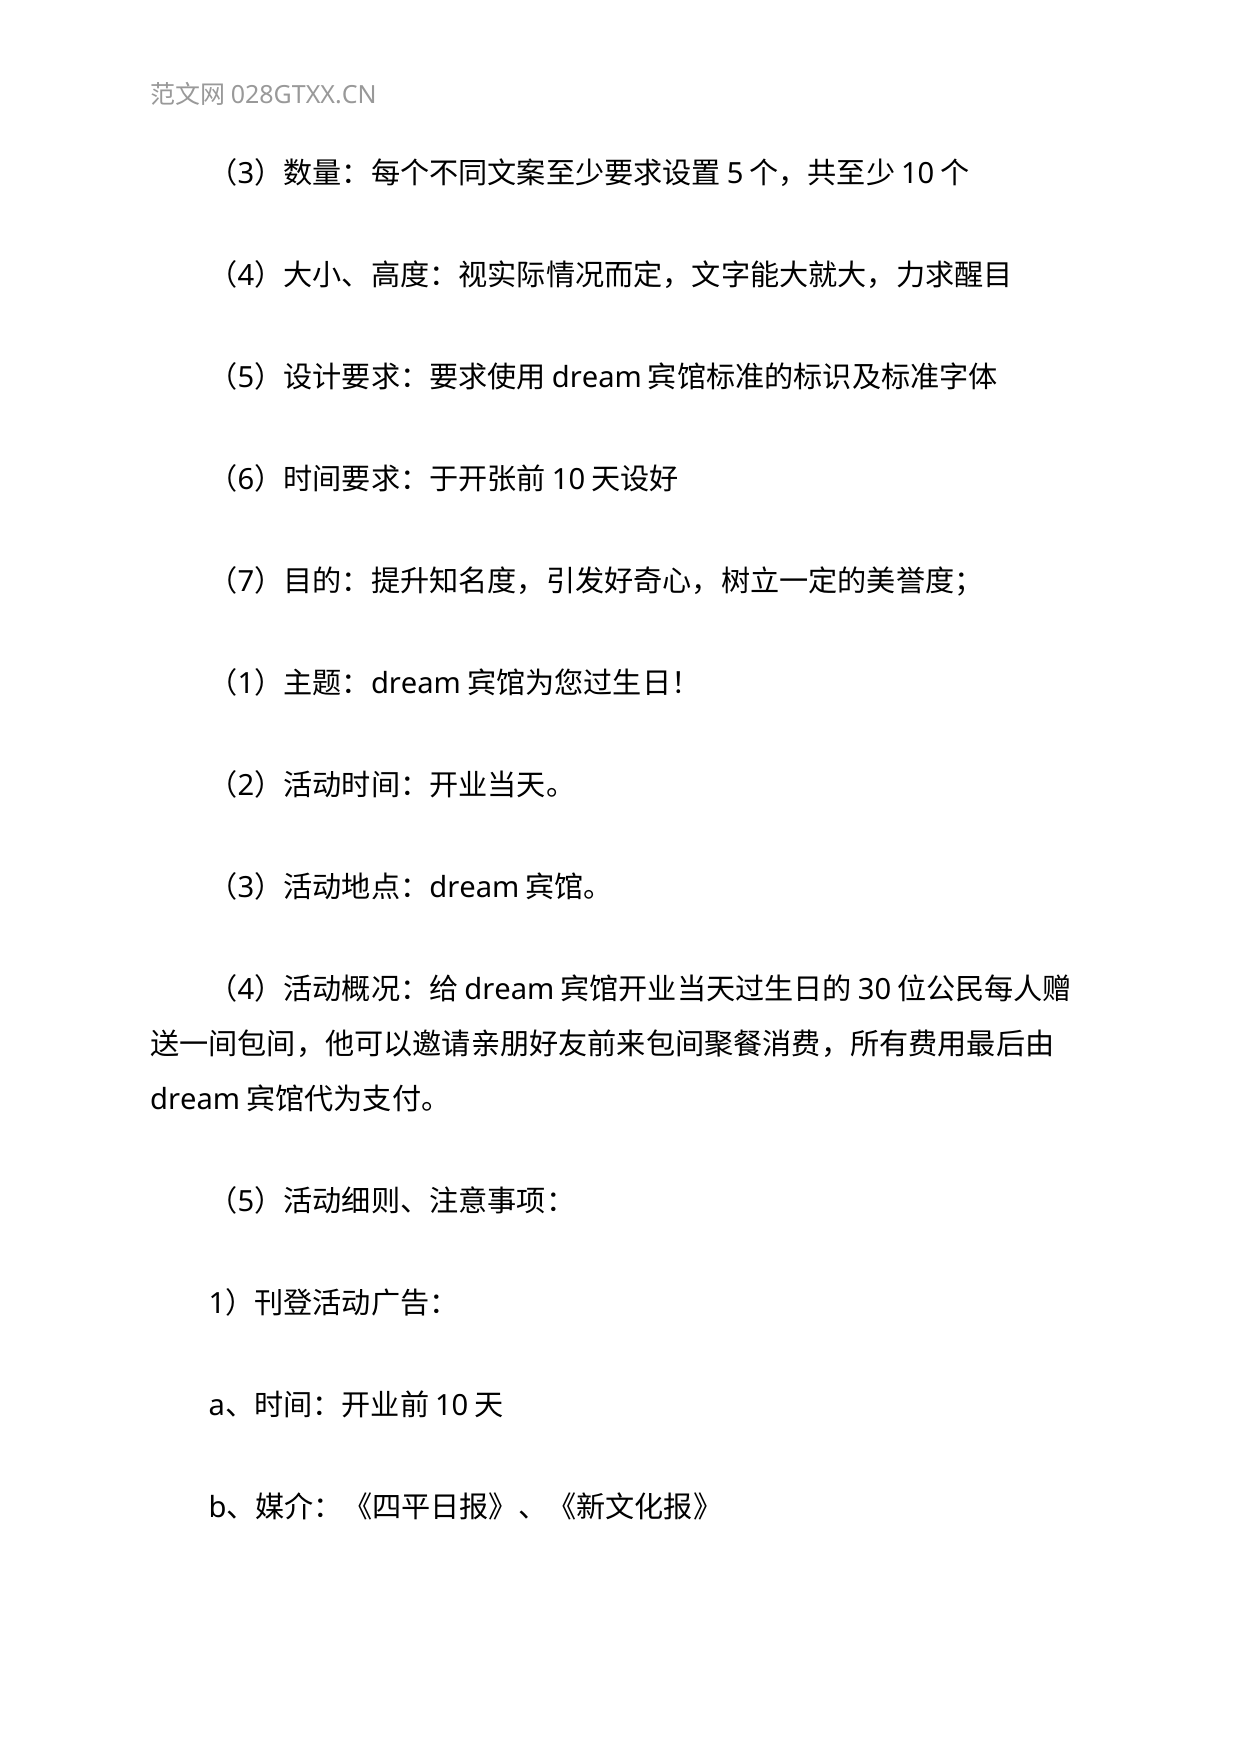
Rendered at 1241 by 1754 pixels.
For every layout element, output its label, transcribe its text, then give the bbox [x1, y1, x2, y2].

text （3）数量：每个不同文案至少要求设置5个，共至少10个 [150, 150, 1090, 192]
text b、媒介：《四平日报》、《新文化报》 [150, 1484, 1090, 1526]
text 1）刊登活动广告： [150, 1280, 1090, 1322]
text （7）目的：提升知名度，引发好奇心，树立一定的美誉度； [150, 558, 1090, 600]
text （6）时间要求：于开张前10天设好 [150, 456, 1090, 498]
text （4）活动概况：给dream宾馆开业当天过生日的30位公民每人赠送一间包间，他可以邀请亲朋好友前来包间聚餐消费，所有费用最后由dream宾馆代为支付。 [150, 966, 1090, 1118]
text （5）活动细则、注意事项： [150, 1178, 1090, 1220]
text a、时间：开业前10天 [150, 1382, 1090, 1424]
text （4）大小、高度：视实际情况而定，文字能大就大，力求醒目 [150, 252, 1090, 294]
text （1）主题：dream宾馆为您过生日！ [150, 660, 1090, 702]
text （5）设计要求：要求使用dream宾馆标准的标识及标准字体 [150, 354, 1090, 396]
text （3）活动地点：dream宾馆。 [150, 864, 1090, 906]
text （2）活动时间：开业当天。 [150, 762, 1090, 804]
